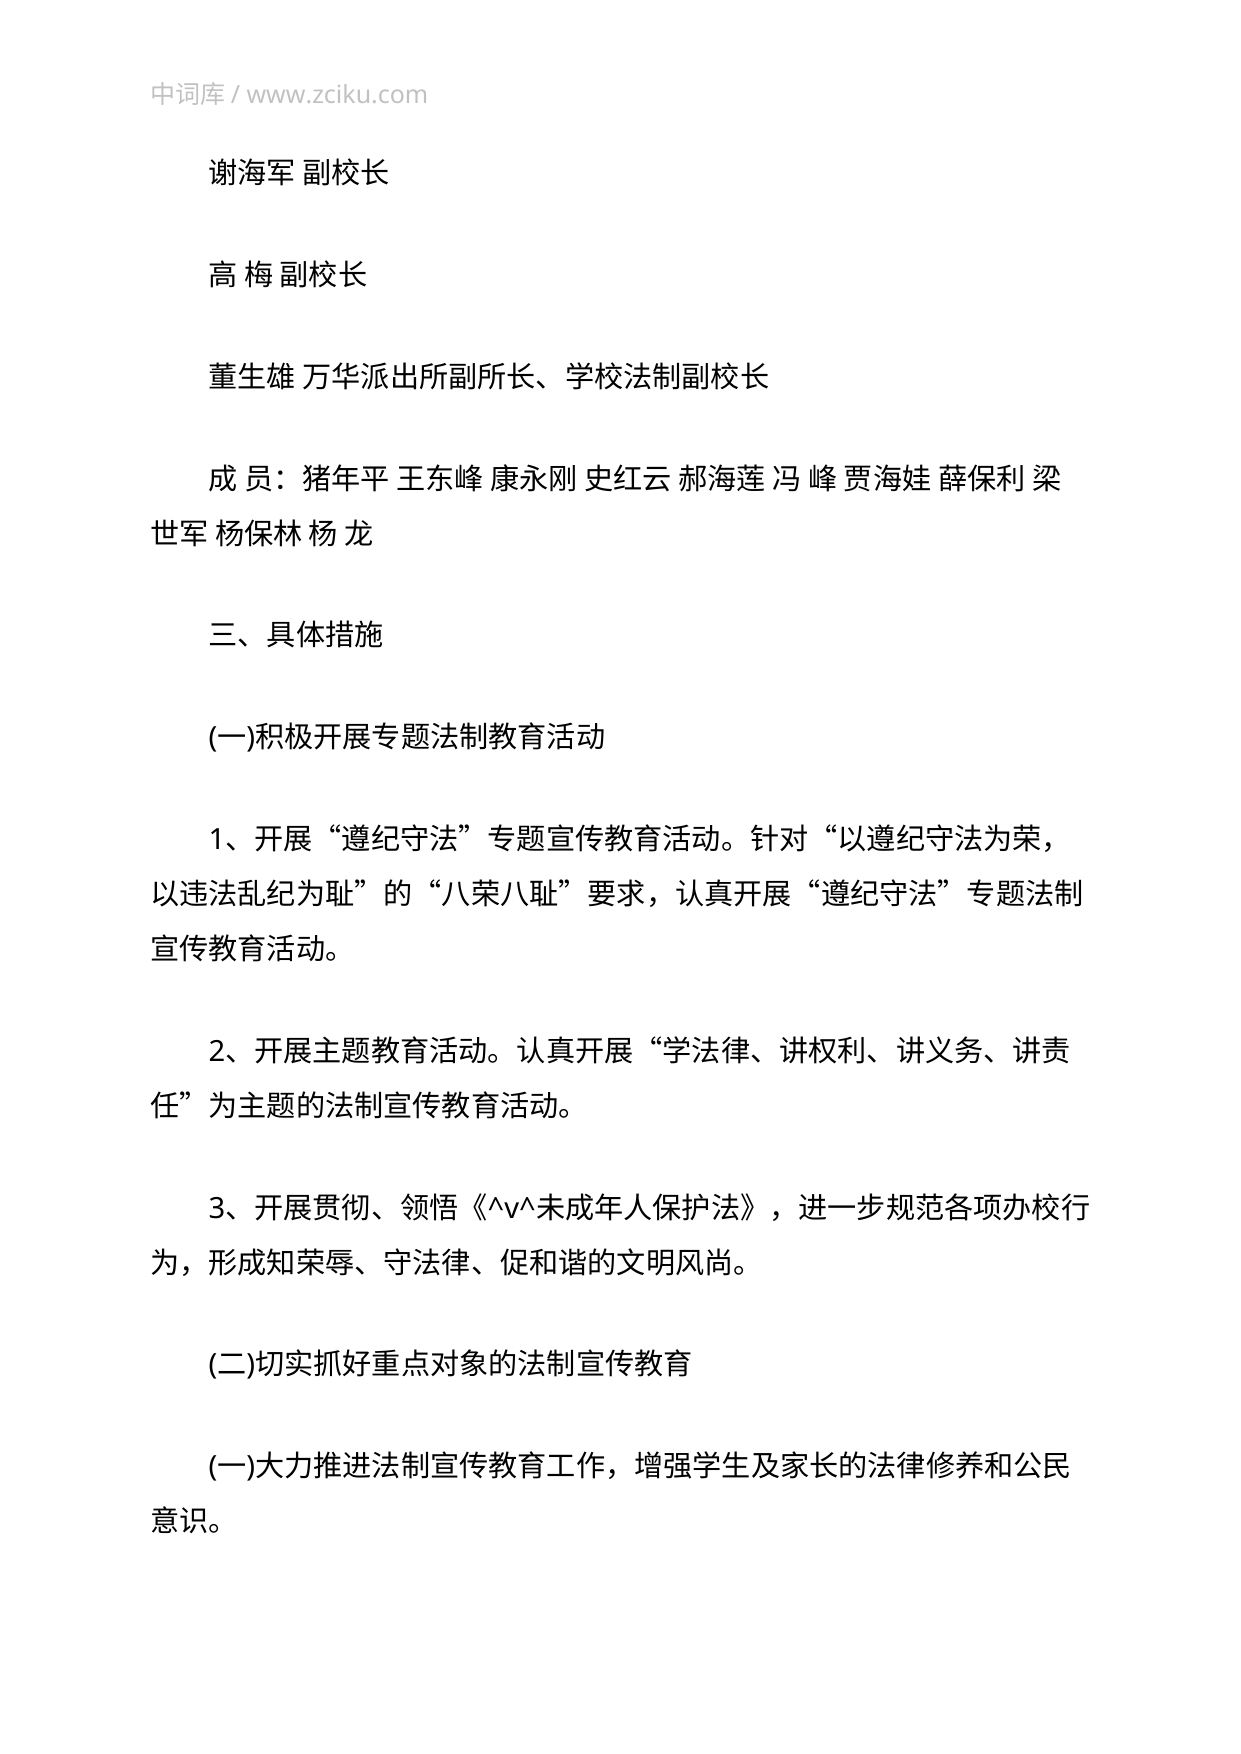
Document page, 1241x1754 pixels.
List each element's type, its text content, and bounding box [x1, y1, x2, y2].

text 成 员：猪年平 王东峰 康永刚 史红云 郝海莲 冯 峰 贾海娃 薛保利 梁世军 杨保林 杨 龙 [150, 455, 1090, 552]
text 3、开展贯彻、领悟《^v^未成年人保护法》，进一步规范各项办校行为，形成知荣辱、守法律、促和谐的文明风尚。 [150, 1184, 1090, 1281]
text (一)大力推进法制宣传教育工作，增强学生及家长的法律修养和公民意识。 [150, 1443, 1090, 1540]
text (一)积极开展专题法制教育活动 [150, 714, 1090, 756]
text 高 梅 副校长 [150, 252, 1090, 294]
text (二)切实抓好重点对象的法制宣传教育 [150, 1341, 1090, 1383]
text 1、开展“遵纪守法”专题宣传教育活动。针对“以遵纪守法为荣，以违法乱纪为耻”的“八荣八耻”要求，认真开展“遵纪守法”专题法制宣传教育活动。 [150, 816, 1090, 968]
text 谢海军 副校长 [150, 150, 1090, 192]
text 2、开展主题教育活动。认真开展“学法律、讲权利、讲义务、讲责任”为主题的法制宣传教育活动。 [150, 1027, 1090, 1125]
text 董生雄 万华派出所副所长、学校法制副校长 [150, 353, 1090, 396]
text 三、具体措施 [150, 612, 1090, 654]
